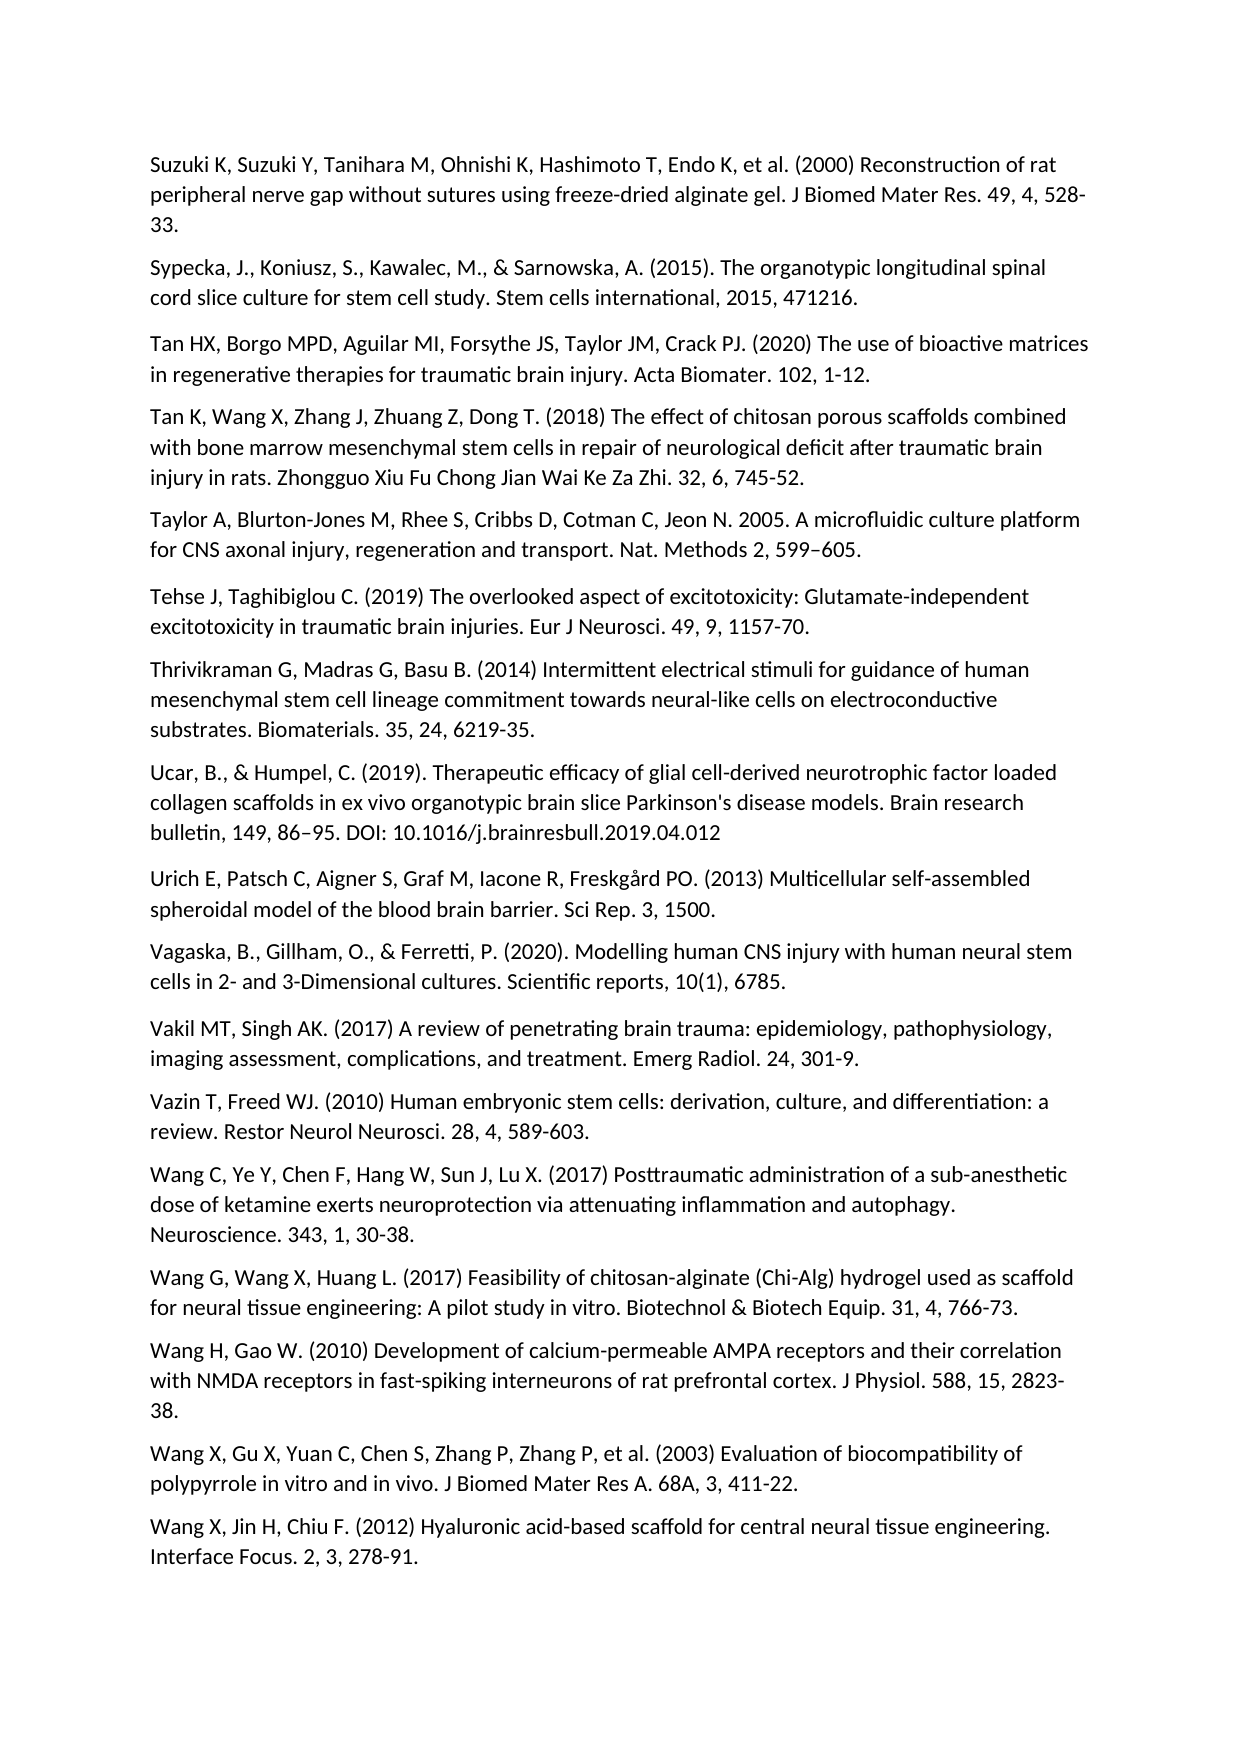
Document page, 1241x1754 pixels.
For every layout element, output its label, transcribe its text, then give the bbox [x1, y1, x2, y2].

text Vakil MT, Singh AK. (2017) A review of penetrating brain trauma: epidemiology, pathophysiology, imaging assessment, complications, and treatment. Emerg Radiol. 24, 301-9. [150, 1014, 1090, 1072]
text Tan K, Wang X, Zhang J, Zhuang Z, Dong T. (2018) The effect of chitosan porous scaffolds combined with bone marrow mesenchymal stem cells in repair of neurological deficit after traumatic brain injury in rats. Zhongguo Xiu Fu Chong Jian Wai Ke Za Zhi. 32, 6, 745-52. [150, 402, 1090, 491]
text Suzuki K, Suzuki Y, Tanihara M, Ohnishi K, Hashimoto T, Endo K, et al. (2000) Reconstruction of rat peripheral nerve gap without sutures using freeze-dried alginate gel. J Biomed Mater Res. 49, 4, 528-33. [150, 150, 1090, 238]
text Urich E, Patsch C, Aigner S, Graf M, Iacone R, Freskgård PO. (2013) Multicellular self-assembled spheroidal model of the blood brain barrier. Sci Rep. 3, 1500. [150, 864, 1090, 923]
text Ucar, B., & Humpel, C. (2019). Therapeutic efficacy of glial cell-derived neurotrophic factor loaded collagen scaffolds in ex vivo organotypic brain slice Parkinson's disease models. Brain research bulletin, 149, 86–95. DOI: 10.1016/j.brainresbull.2019.04.012 [150, 758, 1090, 846]
text Tan HX, Borgo MPD, Aguilar MI, Forsythe JS, Taylor JM, Crack PJ. (2020) The use of bioactive matrices in regenerative therapies for traumatic brain injury. Acta Biomater. 102, 1-12. [150, 329, 1090, 388]
text Wang G, Wang X, Huang L. (2017) Feasibility of chitosan-alginate (Chi-Alg) hydrogel used as scaffold for neural tissue engineering: A pilot study in vitro. Biotechnol & Biotech Equip. 31, 4, 766-73. [150, 1263, 1090, 1321]
text Vazin T, Freed WJ. (2010) Human embryonic stem cells: derivation, culture, and differentiation: a review. Restor Neurol Neurosci. 28, 4, 589-603. [150, 1087, 1090, 1145]
text Vagaska, B., Gillham, O., & Ferretti, P. (2020). Modelling human CNS injury with human neural stem cells in 2- and 3-Dimensional cultures. Scientific reports, 10(1), 6785. [150, 937, 1090, 995]
text Wang X, Jin H, Chiu F. (2012) Hyaluronic acid-based scaffold for central neural tissue engineering. Interface Focus. 2, 3, 278-91. [150, 1512, 1090, 1570]
text Wang H, Gao W. (2010) Development of calcium-permeable AMPA receptors and their correlation with NMDA receptors in fast-spiking interneurons of rat prefrontal cortex. J Physiol. 588, 15, 2823-38. [150, 1336, 1090, 1424]
text Wang X, Gu X, Yuan C, Chen S, Zhang P, Zhang P, et al. (2003) Evaluation of biocompatibility of polypyrrole in vitro and in vivo. J Biomed Mater Res A. 68A, 3, 411-22. [150, 1439, 1090, 1497]
text Wang C, Ye Y, Chen F, Hang W, Sun J, Lu X. (2017) Posttraumatic administration of a sub-anesthetic dose of ketamine exerts neuroprotection via attenuating inflammation and autophagy. Neuroscience. 343, 1, 30-38. [150, 1160, 1090, 1248]
text Taylor A, Blurton-Jones M, Rhee S, Cribbs D, Cotman C, Jeon N. 2005. A microfluidic culture platform for CNS axonal injury, regeneration and transport. Nat. Methods 2, 599–605. [150, 506, 1090, 563]
text Sypecka, J., Koniusz, S., Kawalec, M., & Sarnowska, A. (2015). The organotypic longitudinal spinal cord slice culture for stem cell study. Stem cells international, 2015, 471216. [150, 253, 1090, 311]
text Thrivikraman G, Madras G, Basu B. (2014) Intermittent electrical stimuli for guidance of human mesenchymal stem cell lineage commitment towards neural-like cells on electroconductive substrates. Biomaterials. 35, 24, 6219-35. [150, 655, 1090, 743]
text Tehse J, Taghibiglou C. (2019) The overlooked aspect of excitotoxicity: Glutamate-independent excitotoxicity in traumatic brain injuries. Eur J Neurosci. 49, 9, 1157-70. [150, 582, 1090, 640]
